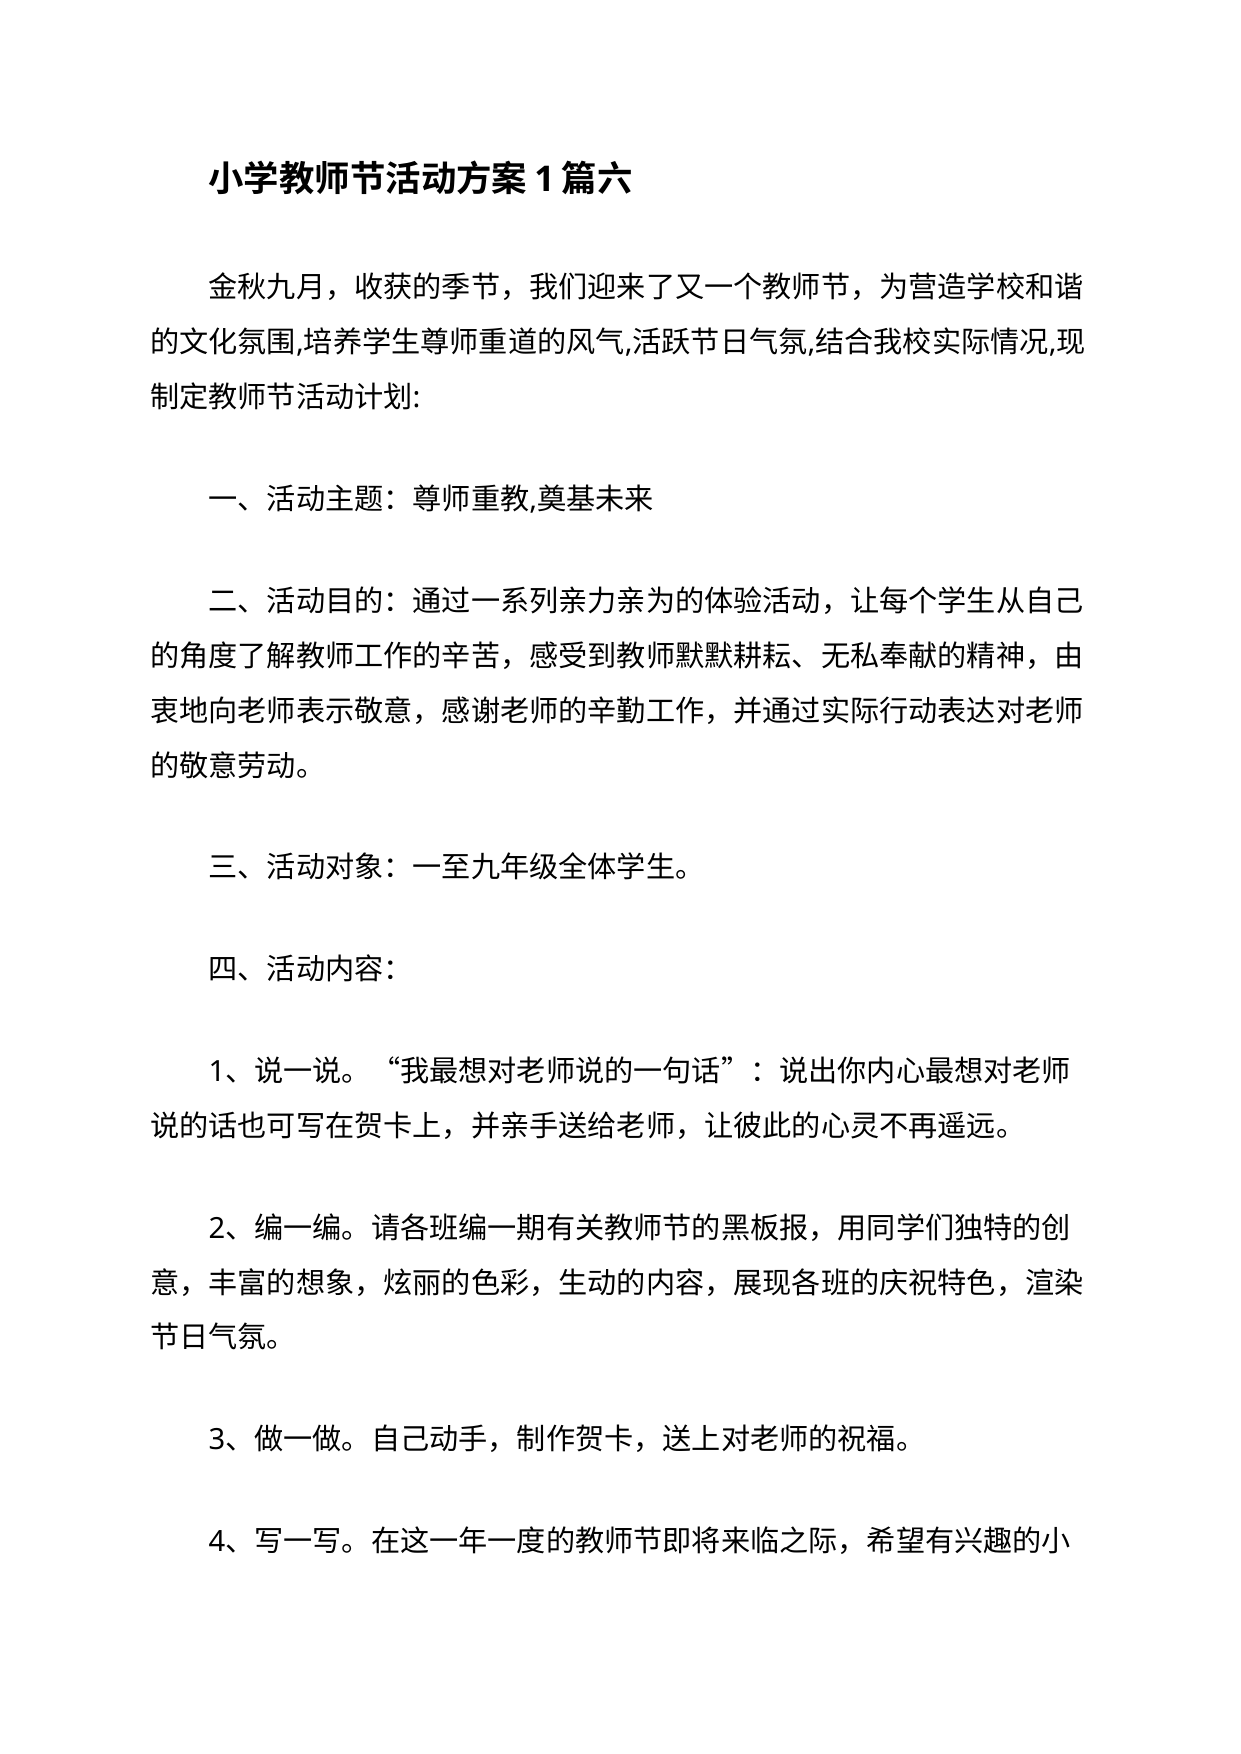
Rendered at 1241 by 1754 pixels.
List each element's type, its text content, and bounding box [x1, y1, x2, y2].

text 1、说一说。“我最想对老师说的一句话”：说出你内心最想对老师说的话也可写在贺卡上，并亲手送给老师，让彼此的心灵不再遥远。 [150, 1047, 1090, 1145]
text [150, 1518, 1090, 1560]
text 小学教师节活动方案1篇六 [150, 150, 1090, 201]
text 金秋九月，收获的季节，我们迎来了又一个教师节，为营造学校和谐的文化氛围,培养学生尊师重道的风气,活跃节日气氛,结合我校实际情况,现制定教师节活动计划: [150, 263, 1090, 416]
text 四、活动内容： [150, 946, 1090, 988]
text 一、活动主题：尊师重教,奠基未来 [150, 475, 1090, 518]
text 3、做一做。自己动手，制作贺卡，送上对老师的祝福。 [150, 1416, 1090, 1458]
text 2、编一编。请各班编一期有关教师节的黑板报，用同学们独特的创意，丰富的想象，炫丽的色彩，生动的内容，展现各班的庆祝特色，渲染节日气氛。 [150, 1204, 1090, 1356]
text 三、活动对象：一至九年级全体学生。 [150, 844, 1090, 886]
text 二、活动目的：通过一系列亲力亲为的体验活动，让每个学生从自己的角度了解教师工作的辛苦，感受到教师默默耕耘、无私奉献的精神，由衷地向老师表示敬意，感谢老师的辛勤工作，并通过实际行动表达对老师的敬意劳动。 [150, 577, 1090, 784]
